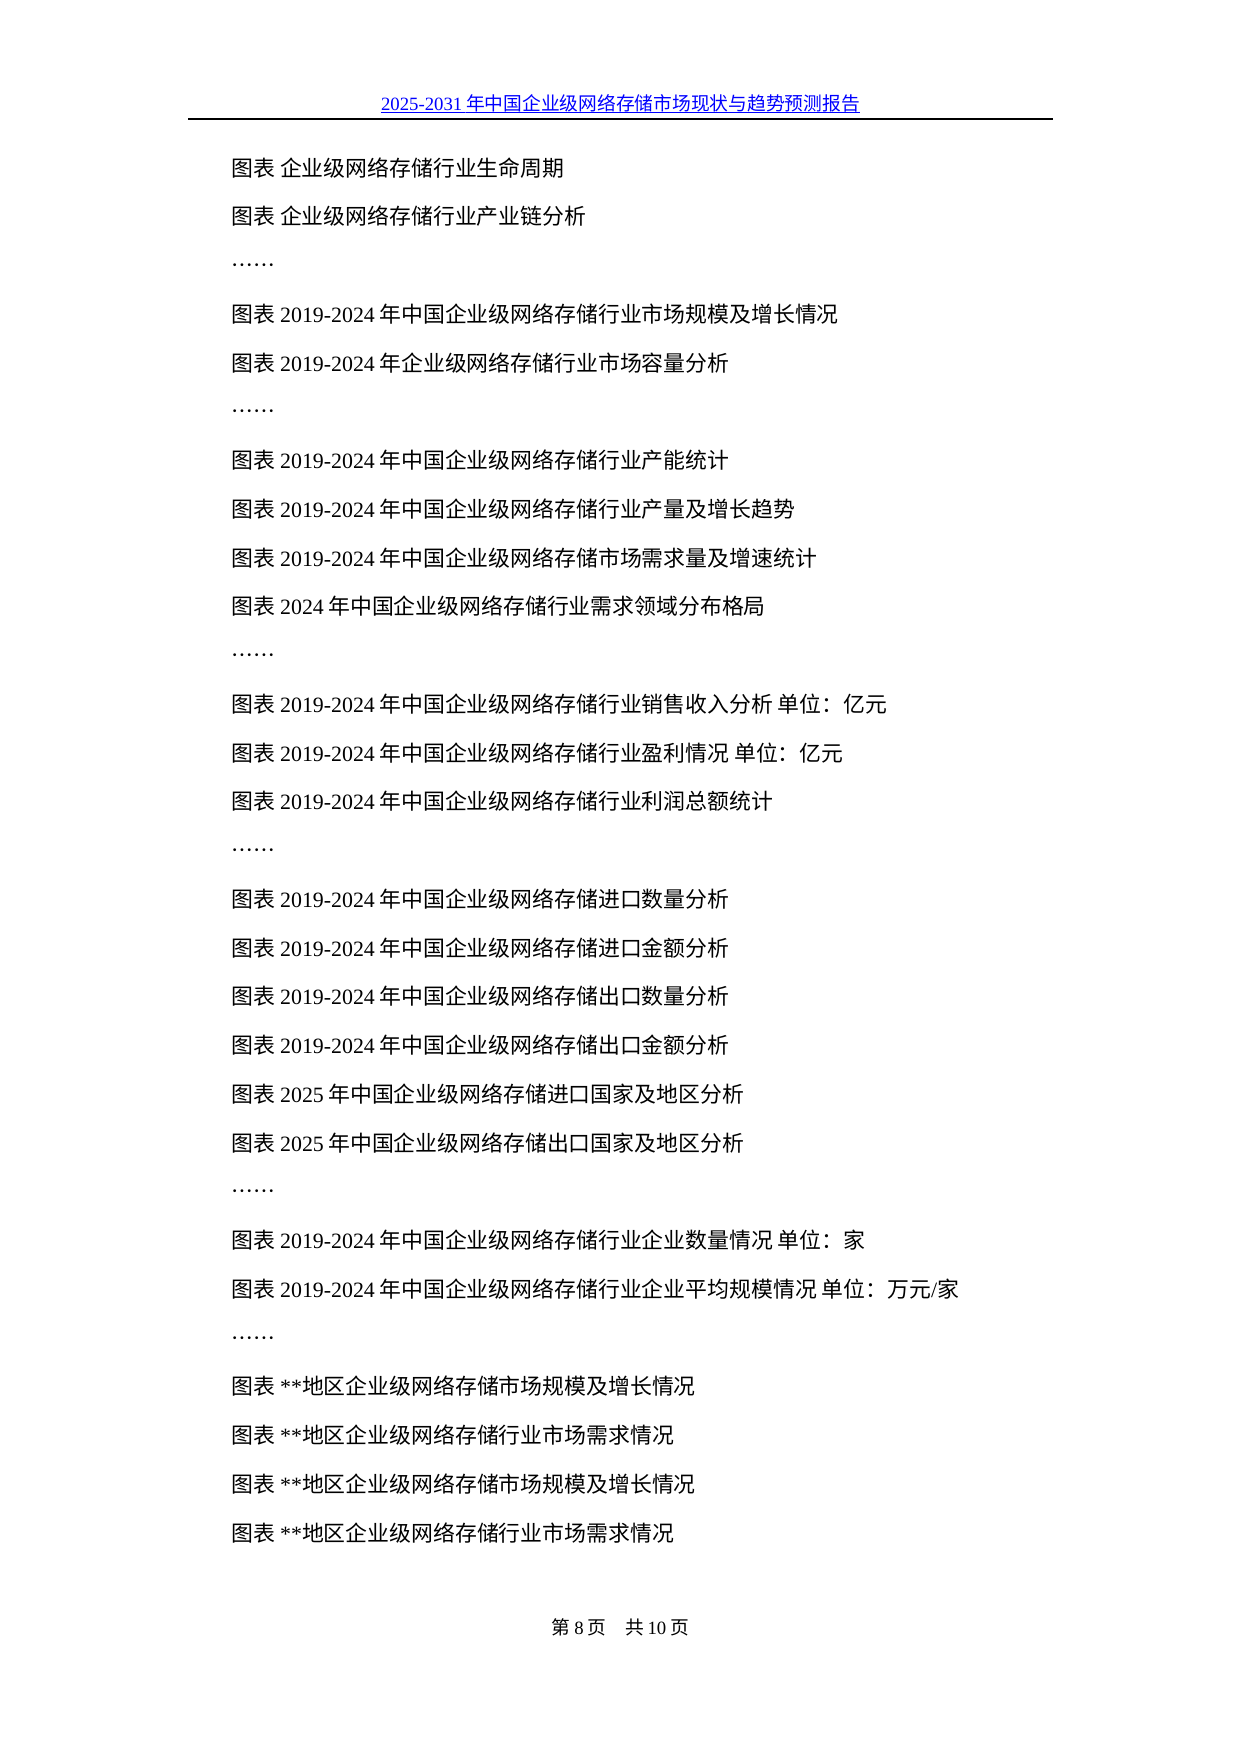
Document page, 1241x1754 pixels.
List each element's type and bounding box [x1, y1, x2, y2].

text [187, 150, 1053, 1548]
